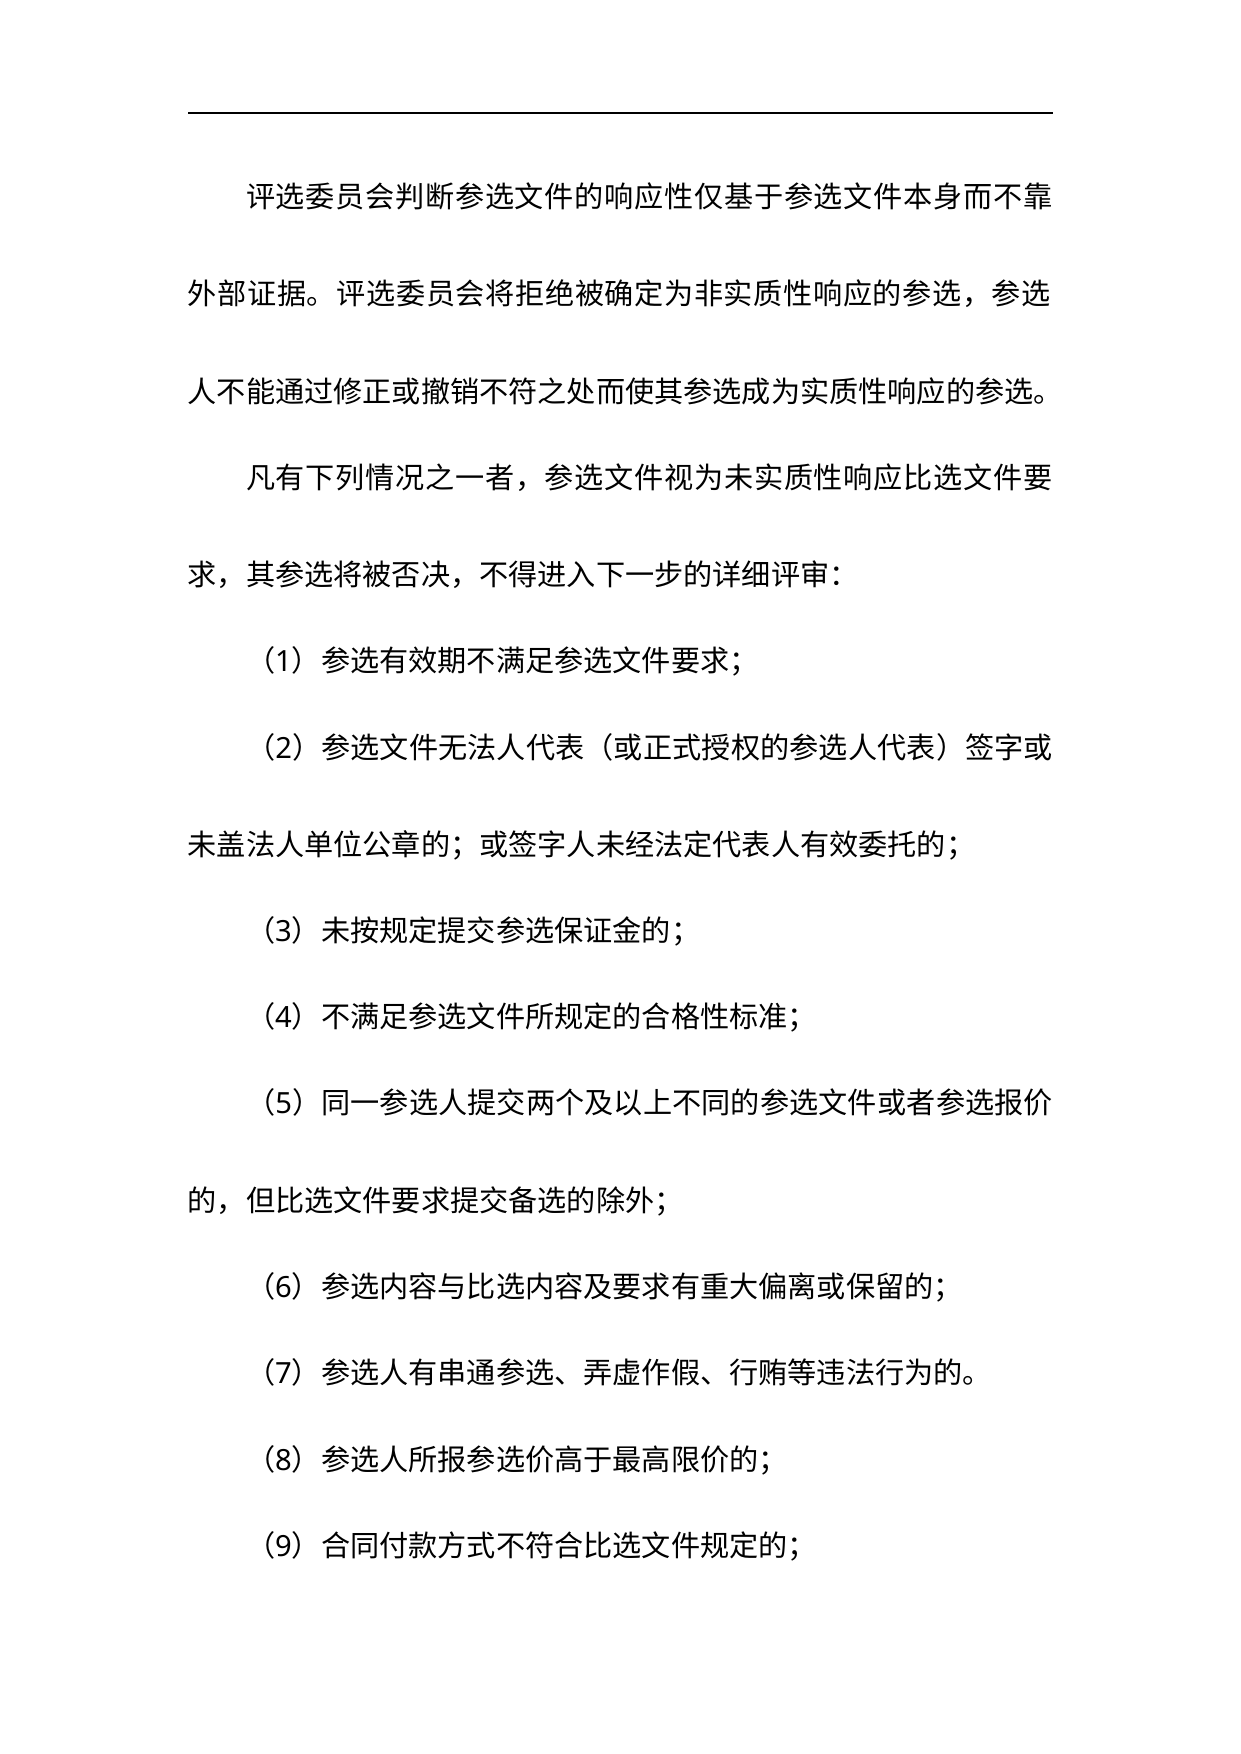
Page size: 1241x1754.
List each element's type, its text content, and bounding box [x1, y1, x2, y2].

text （5）同一参选人提交两个及以上不同的参选文件或者参选报价的，但比选文件要求提交备选的除外； [187, 1069, 1053, 1231]
text （6）参选内容与比选内容及要求有重大偏离或保留的； [187, 1252, 1053, 1317]
text （4）不满足参选文件所规定的合格性标准； [187, 983, 1053, 1048]
text （2）参选文件无法人代表（或正式授权的参选人代表）签字或未盖法人单位公章的；或签字人未经法定代表人有效委托的； [187, 713, 1053, 875]
text （1）参选有效期不满足参选文件要求； [187, 627, 1053, 692]
text 凡有下列情况之一者，参选文件视为未实质性响应比选文件要求，其参选将被否决，不得进入下一步的详细评审： [187, 443, 1053, 606]
text 评选委员会判断参选文件的响应性仅基于参选文件本身而不靠外部证据。评选委员会将拒绝被确定为非实质性响应的参选，参选人不能通过修正或撤销不符之处而使其参选成为实质性响应的参选。 [187, 162, 1053, 422]
text （9）合同付款方式不符合比选文件规定的； [187, 1511, 1053, 1576]
text （3）未按规定提交参选保证金的； [187, 897, 1053, 962]
text （7）参选人有串通参选、弄虚作假、行贿等违法行为的。 [187, 1339, 1053, 1404]
text （8）参选人所报参选价高于最高限价的； [187, 1425, 1053, 1490]
